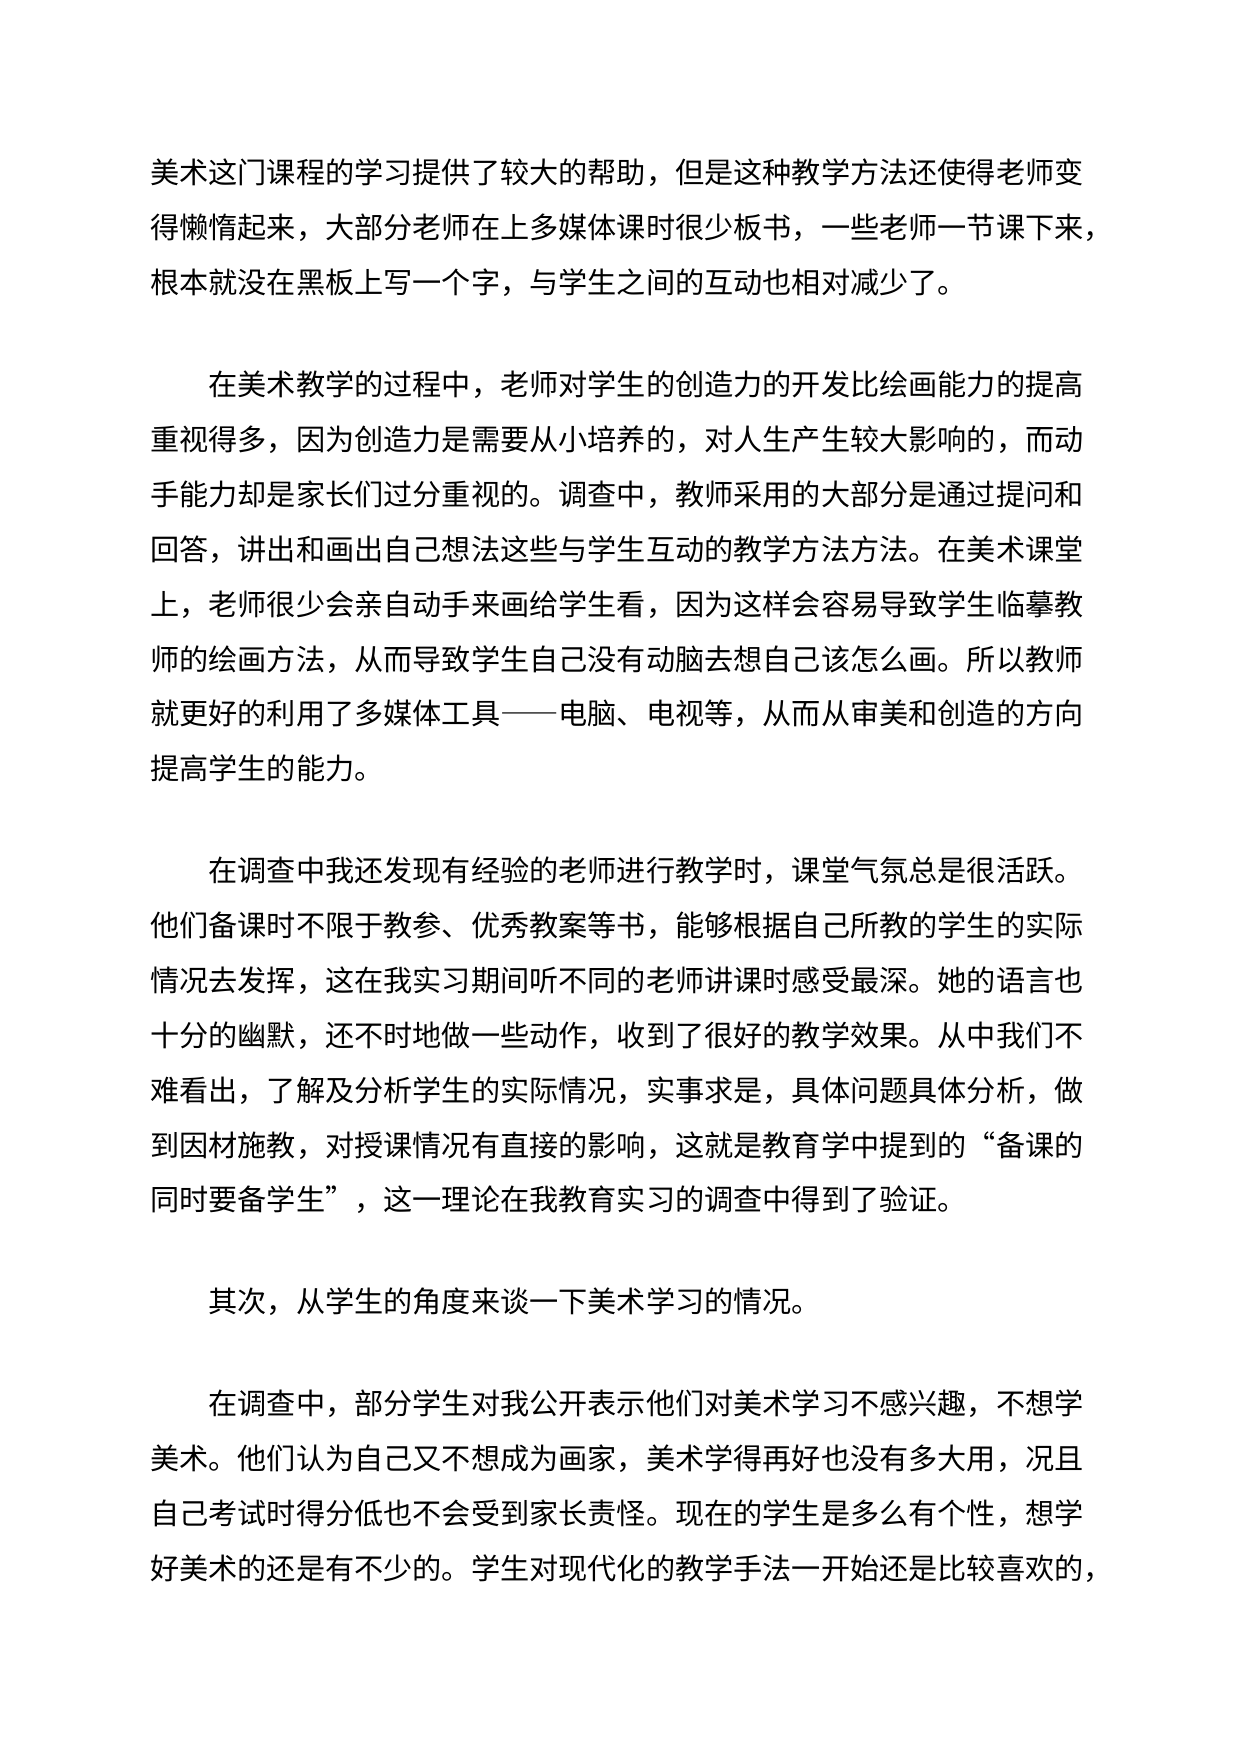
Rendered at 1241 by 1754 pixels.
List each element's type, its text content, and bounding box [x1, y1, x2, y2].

text 在美术教学的过程中，老师对学生的创造力的开发比绘画能力的提高重视得多，因为创造力是需要从小培养的，对人生产生较大影响的，而动手能力却是家长们过分重视的。调查中，教师采用的大部分是通过提问和回答，讲出和画出自己想法这些与学生互动的教学方法方法。在美术课堂上，老师很少会亲自动手来画给学生看，因为这样会容易导致学生临摹教师的绘画方法，从而导致学生自己没有动脑去想自己该怎么画。所以教师就更好的利用了多媒体工具——电脑、电视等，从而从审美和创造的方向提高学生的能力。 [150, 362, 1090, 788]
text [150, 1381, 1090, 1587]
text 在调查中我还发现有经验的老师进行教学时，课堂气氛总是很活跃。他们备课时不限于教参、优秀教案等书，能够根据自己所教的学生的实际情况去发挥，这在我实习期间听不同的老师讲课时感受最深。她的语言也十分的幽默，还不时地做一些动作，收到了很好的教学效果。从中我们不难看出，了解及分析学生的实际情况，实事求是，具体问题具体分析，做到因材施教，对授课情况有直接的影响，这就是教育学中提到的“备课的同时要备学生”，这一理论在我教育实习的调查中得到了验证。 [150, 848, 1090, 1219]
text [150, 150, 1090, 302]
text 其次，从学生的角度来谈一下美术学习的情况。 [150, 1279, 1090, 1321]
